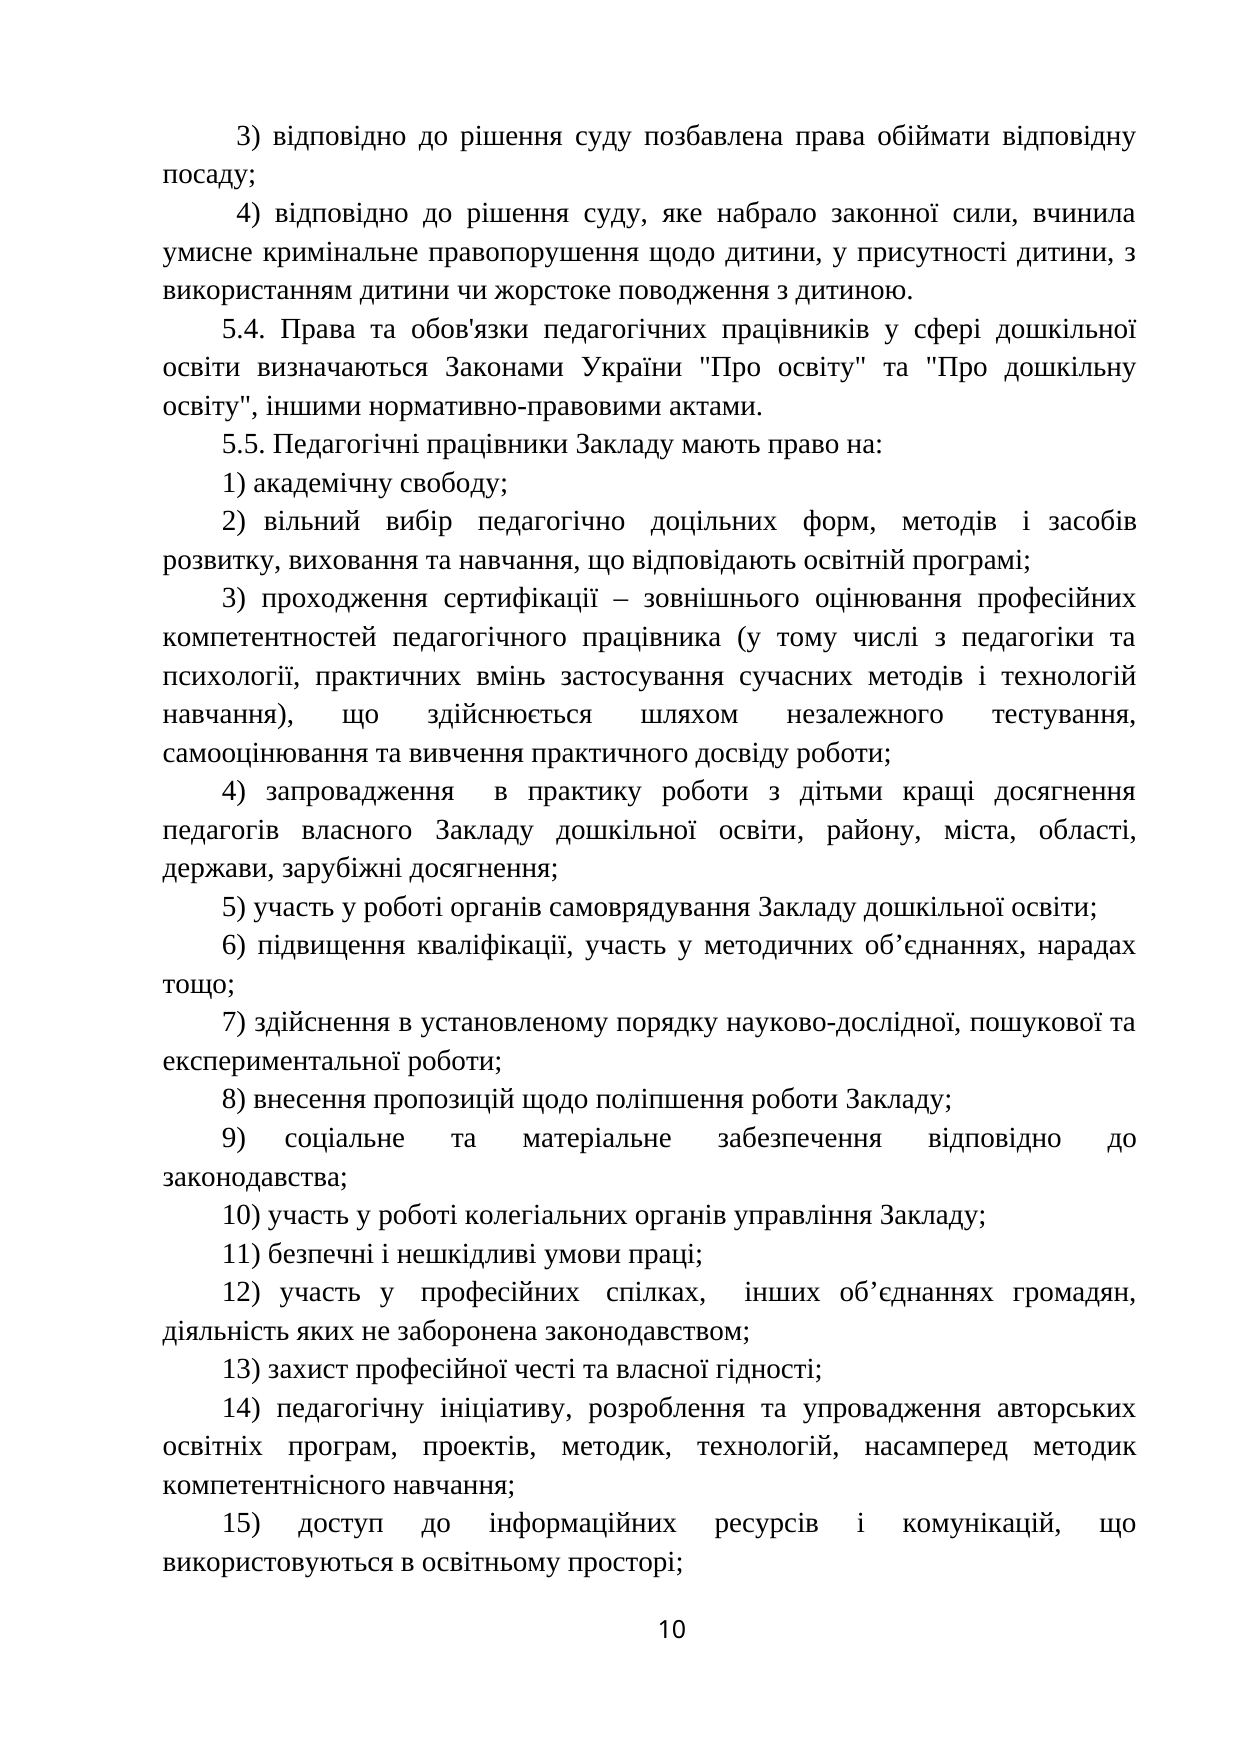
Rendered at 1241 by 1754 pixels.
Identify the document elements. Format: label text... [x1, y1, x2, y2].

text 5.5. Педагогічні працівники Закладу мають право на: [162, 426, 1137, 460]
text 6) підвищення кваліфікації, участь у методичних об’єднаннях, нарадах тощо; [162, 927, 1137, 999]
text 10) участь у роботі колегіальних органів управління Закладу; [162, 1197, 1137, 1231]
text 14) педагогічну ініціативу, розроблення та упровадження авторських освітніх програм, проектів, методик, технологій, насамперед методик компетентнісного навчання; [162, 1390, 1137, 1501]
text 5) участь у роботі органів самоврядування Закладу дошкільної освіти; [162, 889, 1137, 922]
text 15) доступ до інформаційних ресурсів і комунікацій, що використовуються в освітньому просторі; [162, 1506, 1137, 1578]
text 4) відповідно до рішення суду, яке набрало законної сили, вчинила умисне кримінальне правопорушення щодо дитини, у присутності дитини, з використанням дитини чи жорстоке поводження з дитиною. [162, 195, 1137, 306]
text 1) академічну свободу; [162, 465, 1137, 498]
text 11) безпечні і нешкідливі умови праці; [162, 1236, 1137, 1269]
text 5.4. Права та обов'язки педагогічних працівників у сфері дошкільної освіти визначаються Законами України "Про освіту" та "Про дошкільну освіту", іншими нормативно-правовими актами. [162, 311, 1137, 421]
text 9) соціальне та матеріальне забезпечення відповідно до законодавства; [162, 1120, 1137, 1192]
text 13) захист професійної честі та власної гідності; [162, 1351, 1137, 1385]
text 8) внесення пропозицій щодо поліпшення роботи Закладу; [162, 1082, 1137, 1115]
text 12) участь у професійних спілках, інших об’єднаннях громадян, діяльність яких не заборонена законодавством; [162, 1274, 1137, 1346]
text 2) вільний вибір педагогічно доцільних форм, методів і засобів розвитку, виховання та навчання, що відповідають освітній програмі; [162, 503, 1137, 576]
text 3) відповідно до рішення суду позбавлена права обіймати відповідну посаду; [162, 118, 1137, 190]
text 4) запровадження в практику роботи з дітьми кращі досягнення педагогів власного Закладу дошкільної освіти, району, міста, області, держави, зарубіжні досягнення; [162, 773, 1137, 884]
text 3) проходження сертифікації – зовнішнього оцінювання професійних компетентностей педагогічного працівника (у тому числі з педагогіки та психології, практичних вмінь застосування сучасних методів і технологій навчання), що здійснюється шляхом незалежного тестування, самооцінювання та вивчення практичного досвіду роботи; [162, 581, 1137, 768]
text 7) здійснення в установленому порядку науково-дослідної, пошукової та експериментальної роботи; [162, 1004, 1137, 1077]
